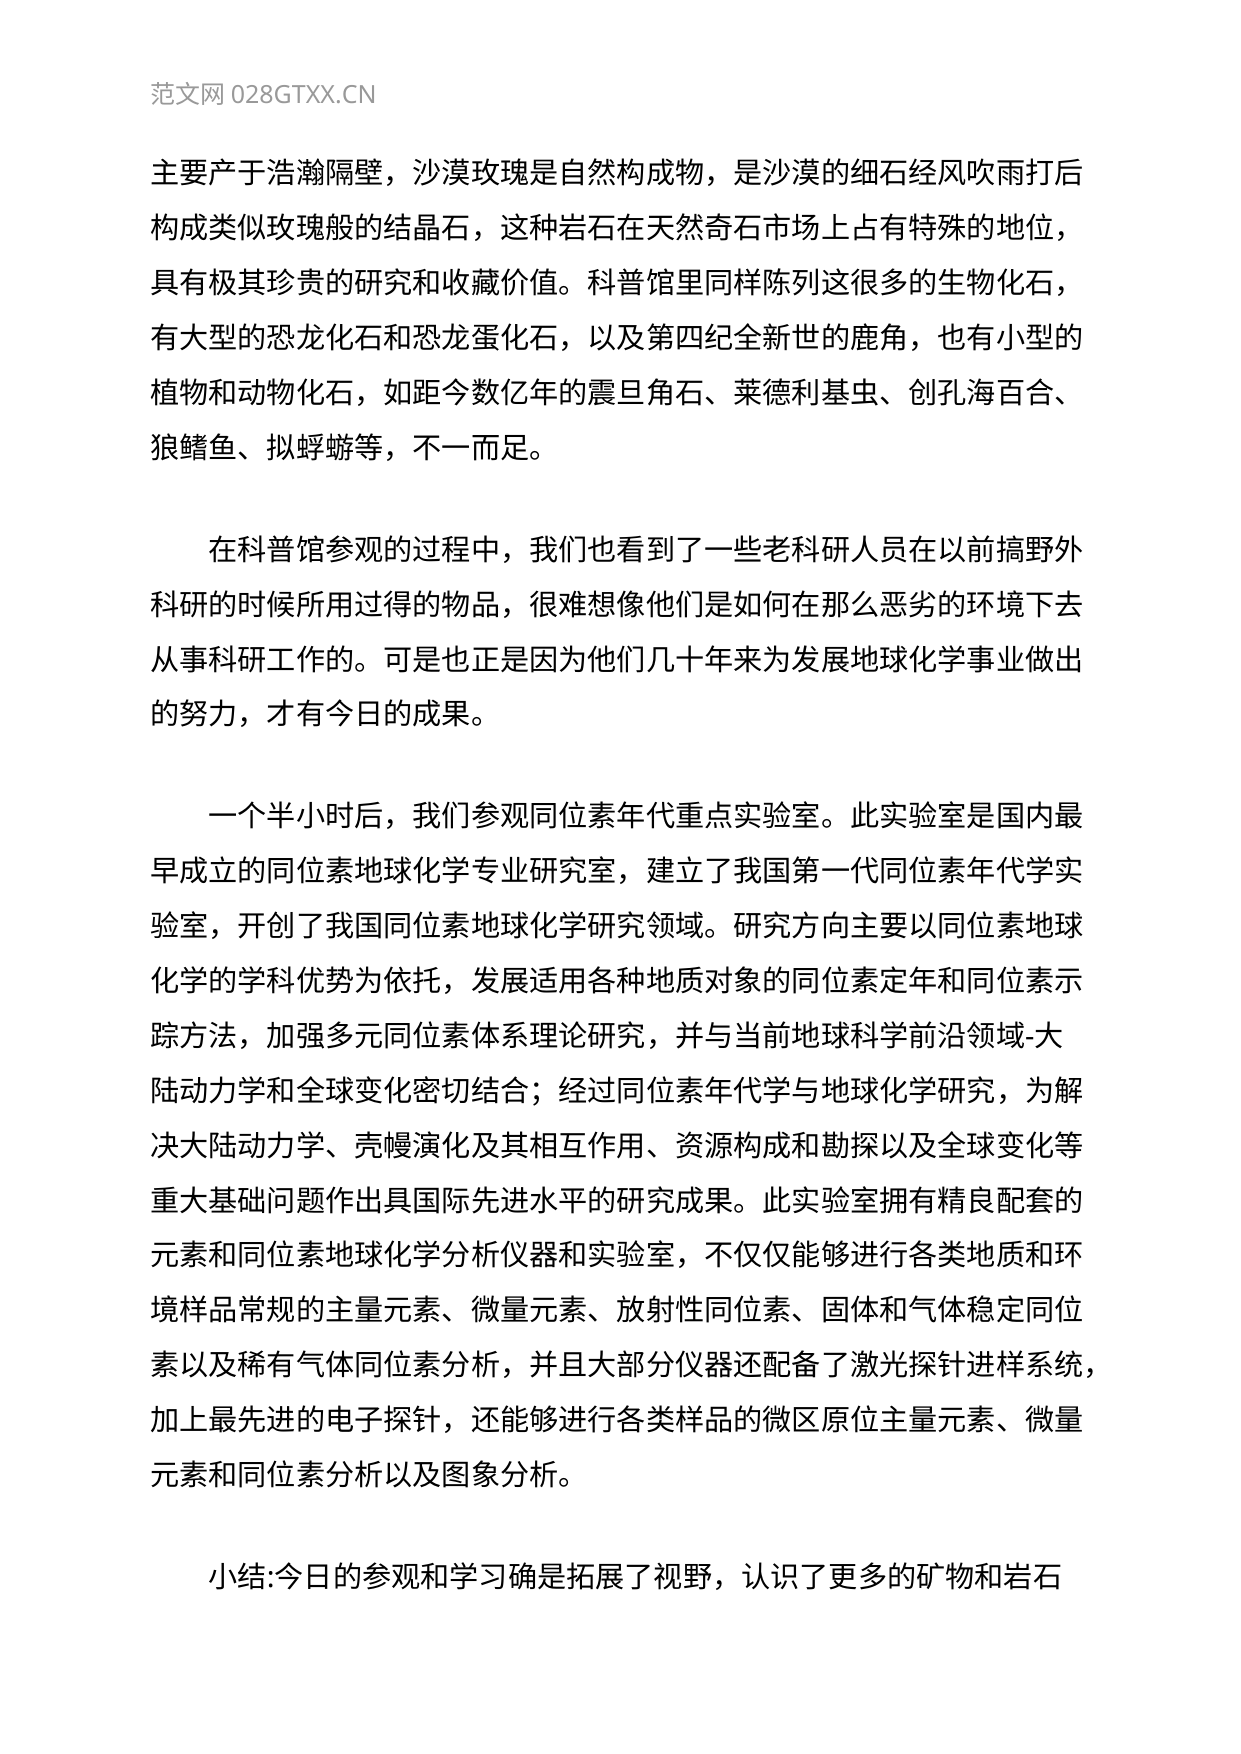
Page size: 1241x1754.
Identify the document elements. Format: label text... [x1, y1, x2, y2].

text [150, 150, 1090, 467]
text 一个半小时后，我们参观同位素年代重点实验室。此实验室是国内最早成立的同位素地球化学专业研究室，建立了我国第一代同位素年代学实验室，开创了我国同位素地球化学研究领域。研究方向主要以同位素地球化学的学科优势为依托，发展适用各种地质对象的同位素定年和同位素示踪方法，加强多元同位素体系理论研究，并与当前地球科学前沿领域-大陆动力学和全球变化密切结合；经过同位素年代学与地球化学研究，为解决大陆动力学、壳幔演化及其相互作用、资源构成和勘探以及全球变化等重大基础问题作出具国际先进水平的研究成果。此实验室拥有精良配套的元素和同位素地球化学分析仪器和实验室，不仅仅能够进行各类地质和环境样品常规的主量元素、微量元素、放射性同位素、固体和气体稳定同位素以及稀有气体同位素分析，并且大部分仪器还配备了激光探针进样系统，加上最先进的电子探针，还能够进行各类样品的微区原位主量元素、微量元素和同位素分析以及图象分析。 [150, 793, 1090, 1494]
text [150, 1553, 1090, 1596]
text 在科普馆参观的过程中，我们也看到了一些老科研人员在以前搞野外科研的时候所用过得的物品，很难想像他们是如何在那么恶劣的环境下去从事科研工作的。可是也正是因为他们几十年来为发展地球化学事业做出的努力，才有今日的成果。 [150, 526, 1090, 733]
